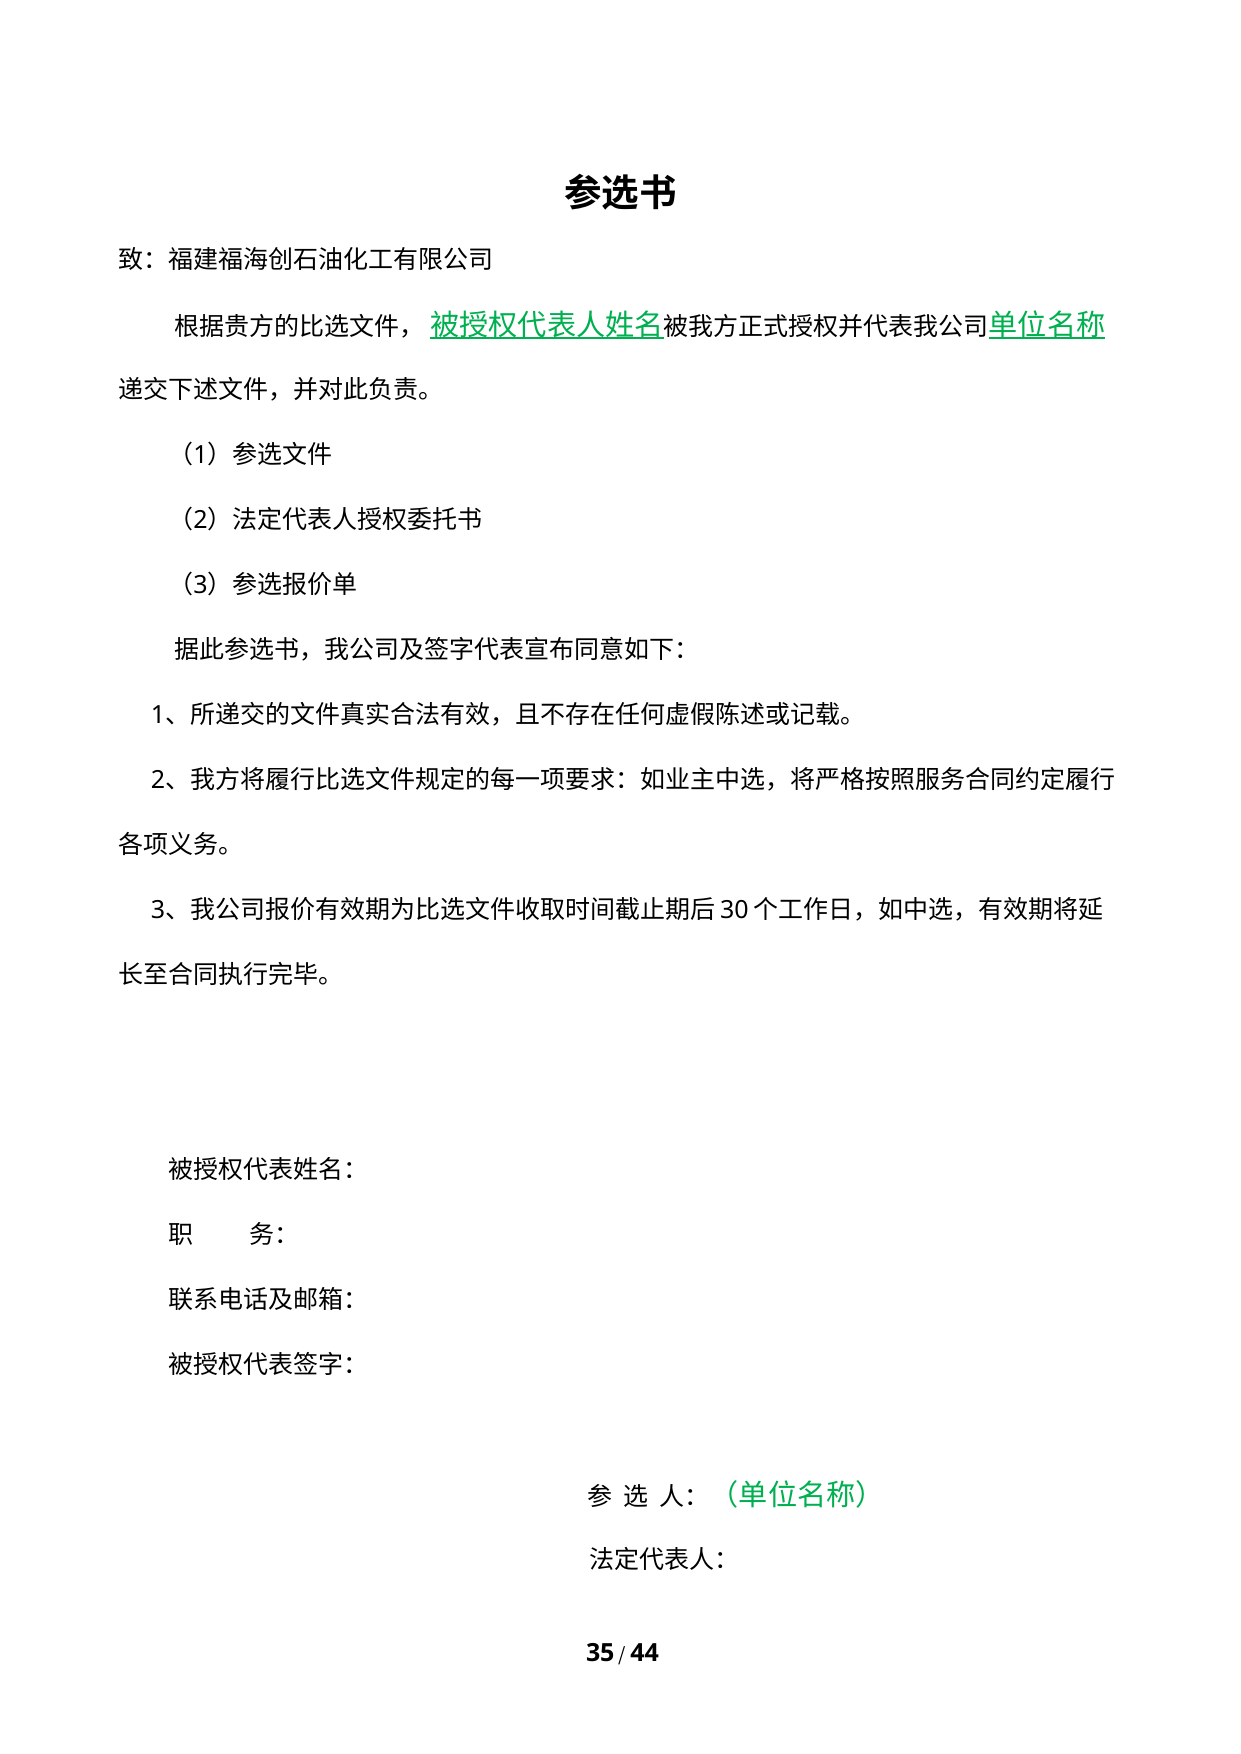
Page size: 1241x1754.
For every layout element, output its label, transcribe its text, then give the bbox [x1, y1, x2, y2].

text （3）参选报价单 [118, 550, 1122, 615]
text 参选书 [118, 160, 1122, 225]
text 法定代表人： [118, 1525, 1122, 1590]
text 被授权代表姓名： [118, 1135, 1122, 1200]
text 据此参选书，我公司及签字代表宣布同意如下： [118, 615, 1122, 680]
text 2、我方将履行比选文件规定的每一项要求：如业主中选，将严格按照服务合同约定履行各项义务。 [118, 745, 1122, 875]
text 被授权代表签字： [118, 1330, 1122, 1395]
text 3、我公司报价有效期为比选文件收取时间截止期后30个工作日，如中选，有效期将延长至合同执行完毕。 [118, 875, 1122, 1005]
text （2）法定代表人授权委托书 [118, 485, 1122, 550]
text 根据贵方的比选文件， 被授权代表人姓名被我方正式授权并代表我公司单位名称递交下述文件，并对此负责。 [118, 290, 1122, 420]
text 致：福建福海创石油化工有限公司 [118, 225, 1122, 290]
text 联系电话及邮箱： [118, 1265, 1122, 1330]
text 1、所递交的文件真实合法有效，且不存在任何虚假陈述或记载。 [118, 680, 1122, 745]
text 参 选 人：（单位名称） [118, 1460, 1122, 1525]
text （1）参选文件 [118, 420, 1122, 485]
text 职 务： [118, 1200, 1122, 1265]
